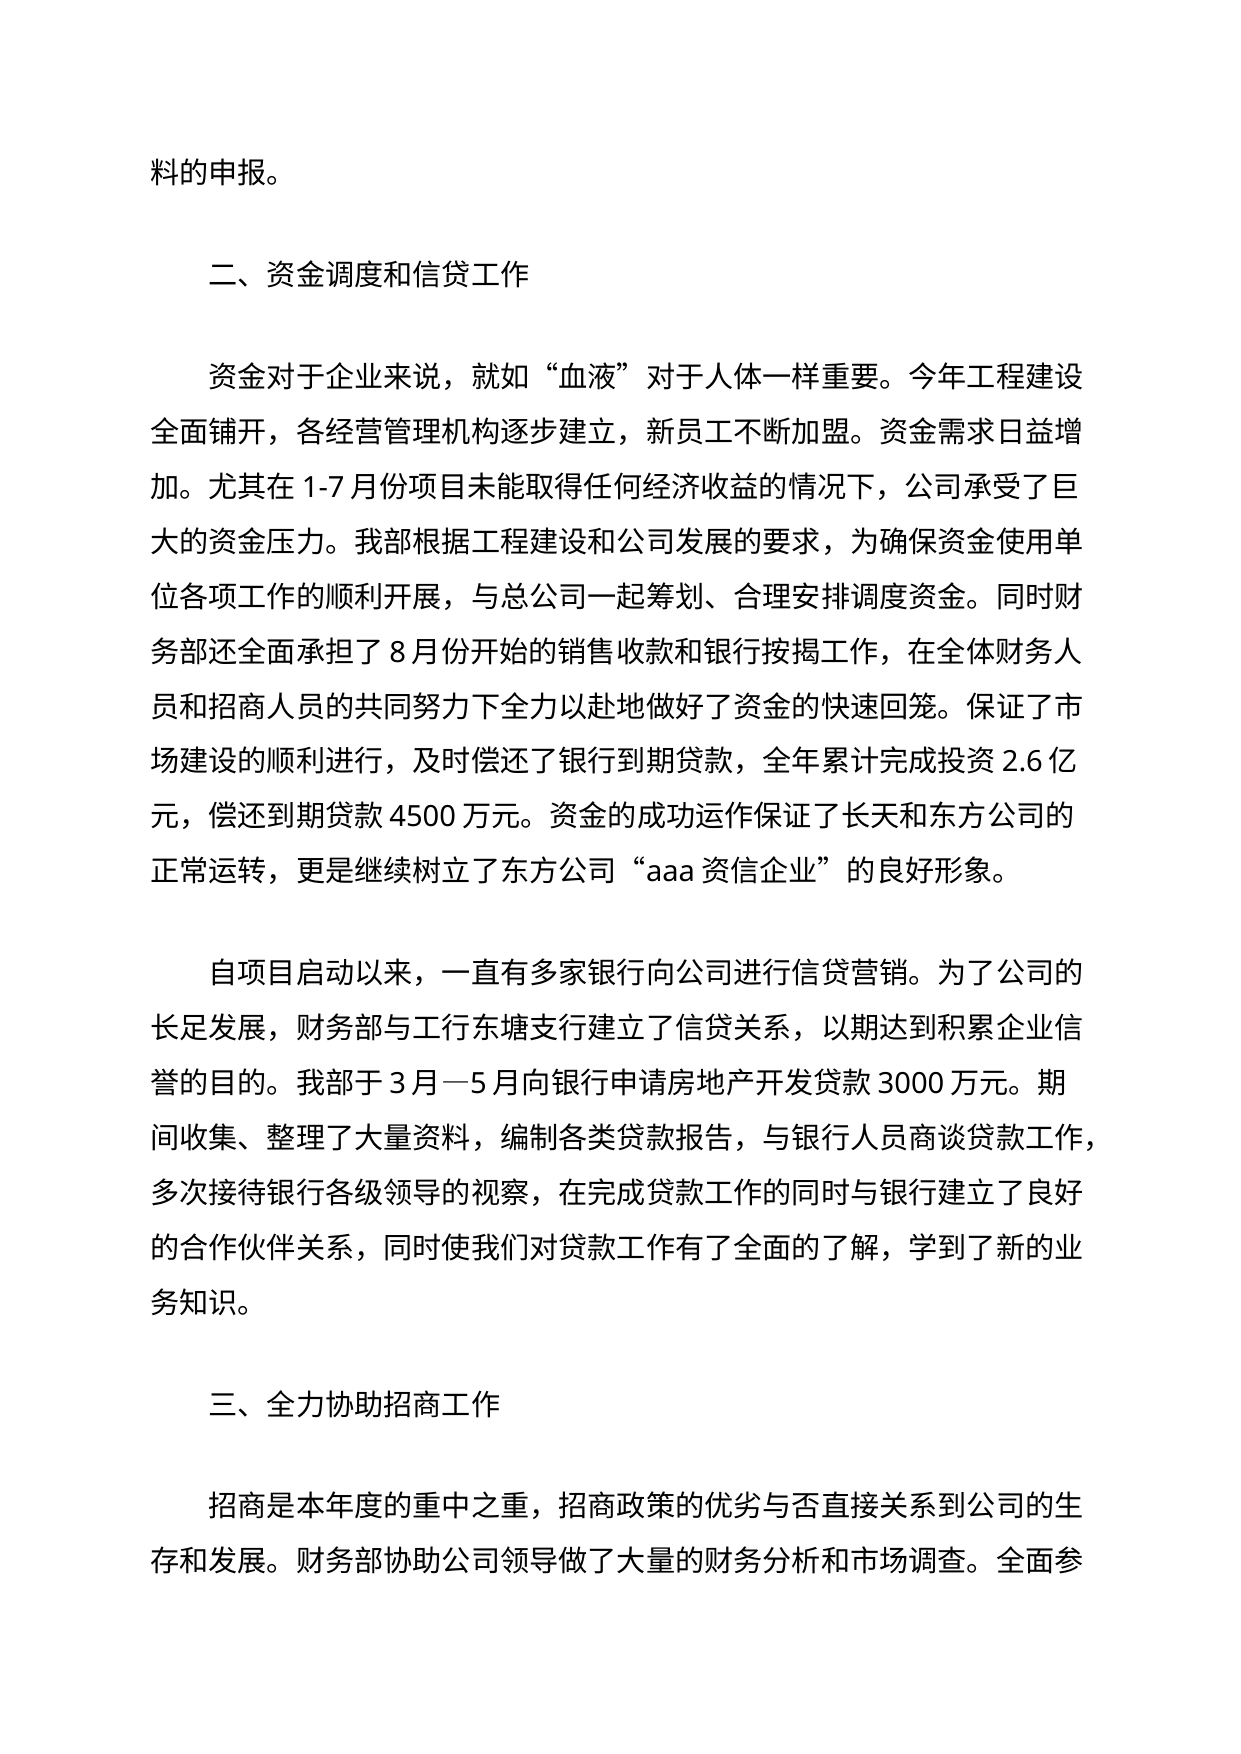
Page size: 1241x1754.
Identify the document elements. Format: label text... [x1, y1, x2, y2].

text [150, 1483, 1090, 1580]
text 资金对于企业来说，就如“血液”对于人体一样重要。今年工程建设全面铺开，各经营管理机构逐步建立，新员工不断加盟。资金需求日益增加。尤其在1-7月份项目未能取得任何经济收益的情况下，公司承受了巨大的资金压力。我部根据工程建设和公司发展的要求，为确保资金使用单位各项工作的顺利开展，与总公司一起筹划、合理安排调度资金。同时财务部还全面承担了8月份开始的销售收款和银行按揭工作，在全体财务人员和招商人员的共同努力下全力以赴地做好了资金的快速回笼。保证了市场建设的顺利进行，及时偿还了银行到期贷款，全年累计完成投资2.6亿元，偿还到期贷款4500万元。资金的成功运作保证了长天和东方公司的正常运转，更是继续树立了东方公司“aaa资信企业”的良好形象。 [150, 353, 1090, 890]
text 三、全力协助招商工作 [150, 1381, 1090, 1423]
text 二、资金调度和信贷工作 [150, 252, 1090, 294]
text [150, 150, 1090, 192]
text 自项目启动以来，一直有多家银行向公司进行信贷营销。为了公司的长足发展，财务部与工行东塘支行建立了信贷关系，以期达到积累企业信誉的目的。我部于3月—5月向银行申请房地产开发贷款3000万元。期间收集、整理了大量资料，编制各类贷款报告，与银行人员商谈贷款工作，多次接待银行各级领导的视察，在完成贷款工作的同时与银行建立了良好的合作伙伴关系，同时使我们对贷款工作有了全面的了解，学到了新的业务知识。 [150, 950, 1090, 1322]
